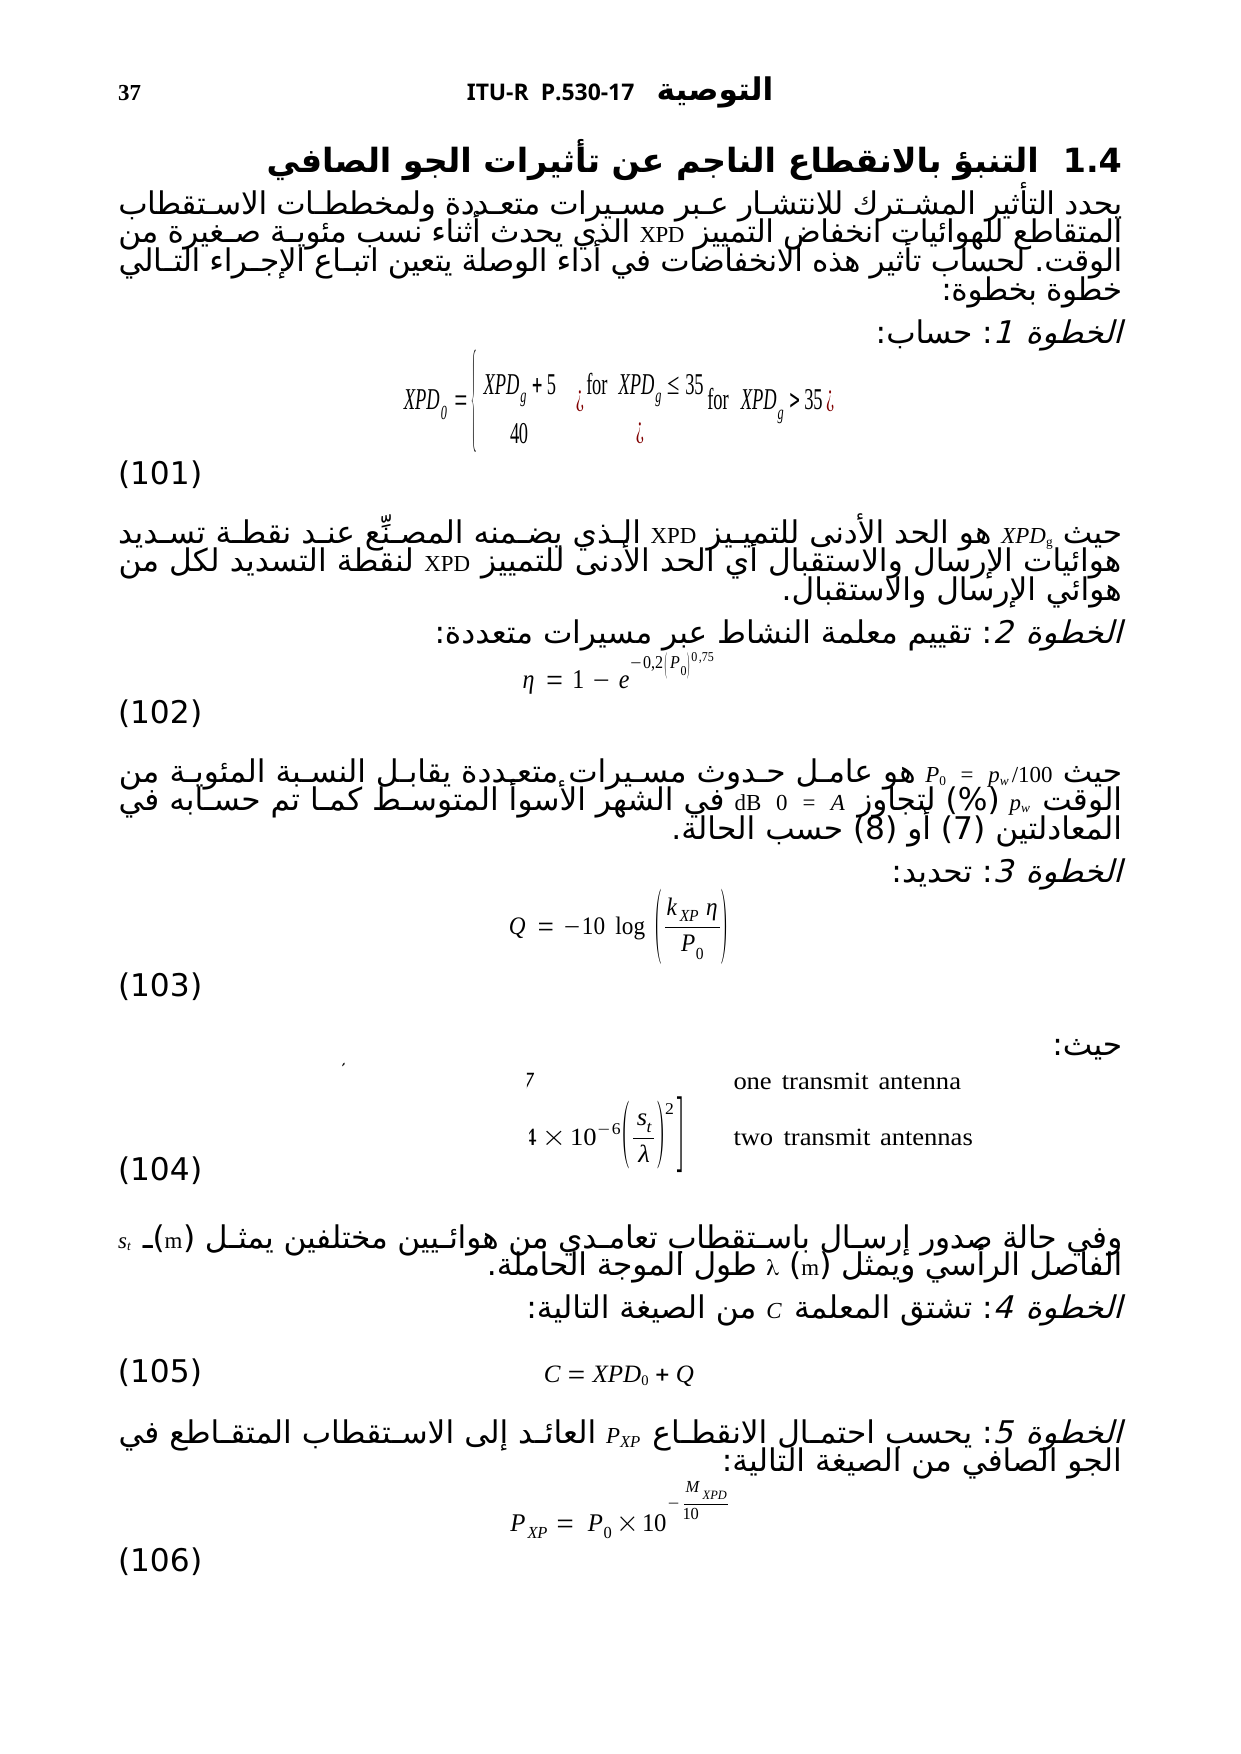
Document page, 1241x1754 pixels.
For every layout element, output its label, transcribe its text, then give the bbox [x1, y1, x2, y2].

text حيث XPDg هو الحد الأدنى للتمييز XPD الذي يضمنه المصنِّع عند نقطة تسديد هوائيات الإرسال والاستقبال أي الحد الأدنى للتمييز XPD لنقطة التسديد لكل من هوائي الإرسال والاستقبال. [118, 521, 1122, 608]
text (106) [118, 1478, 1122, 1579]
subtitle 1.4 التنبؤ بالانقطاع الناجم عن تأثيرات الجو الصافي [965, 148, 1122, 179]
text حيث: [118, 1032, 1122, 1061]
text الخطوة 4: تشتق المعلمة C من الصيغة التالية: [118, 1296, 1068, 1325]
text (103) [118, 888, 1122, 1003]
text الخطوة 1: حساب: [1049, 320, 1122, 349]
subtitle 1.4 التنبؤ بالانقطاع الناجم عن تأثيرات الجو الصافي [118, 148, 451, 179]
text C  XPD0  Q (105) [118, 1354, 1122, 1390]
text وفي حالة صدور إرسال باستقطاب تعامدي من هوائيين مختلفين يمثل (m) st الفاصل الرأسي ويمثل (m) طول الموجة الحاملة. [118, 1225, 1122, 1283]
subtitle 1.4 التنبؤ بالانقطاع الناجم عن تأثيرات الجو الصافي [414, 148, 1018, 179]
text الخطوة 5: يحسب احتمال الانقطاع PXP العائد إلى الاستقطاب المتقاطع في الجو الصافي من الصيغة التالية: [118, 1419, 1122, 1478]
text الخطوة 3: تحديد: [118, 859, 1068, 888]
text (101) [118, 349, 1122, 491]
text الخطوة 2: تقييم معلمة النشاط عبر مسيرات متعددة: [118, 621, 1068, 649]
text يحدد التأثير المشترك للانتشار عبر مسيرات متعددة ولمخططات الاستقطاب المتقاطع للهوائيات انخفاض التمييز XPD الذي يحدث أثناء نسب مئوية صغيرة من الوقت. لحساب تأثير هذه الانخفاضات في أداء الوصلة يتعين اتباع الإجراء التالي خطوة بخطوة: [118, 191, 1122, 308]
text حيث P0 = pw /100 هو عامل حدوث مسيرات متعددة يقابل النسبة المئوية من الوقت pw (%) لتجاوز dB 0 = A في الشهر الأسوأ المتوسط كما تم حسابه في المعادلتين (7) أو (8) حسب الحالة. [118, 759, 1122, 847]
text (104) [118, 1061, 1122, 1187]
text الخطوة 1: حساب: [118, 320, 1068, 349]
text (102) [118, 649, 1122, 730]
text الخطوة 3: تحديد: [1049, 859, 1122, 888]
